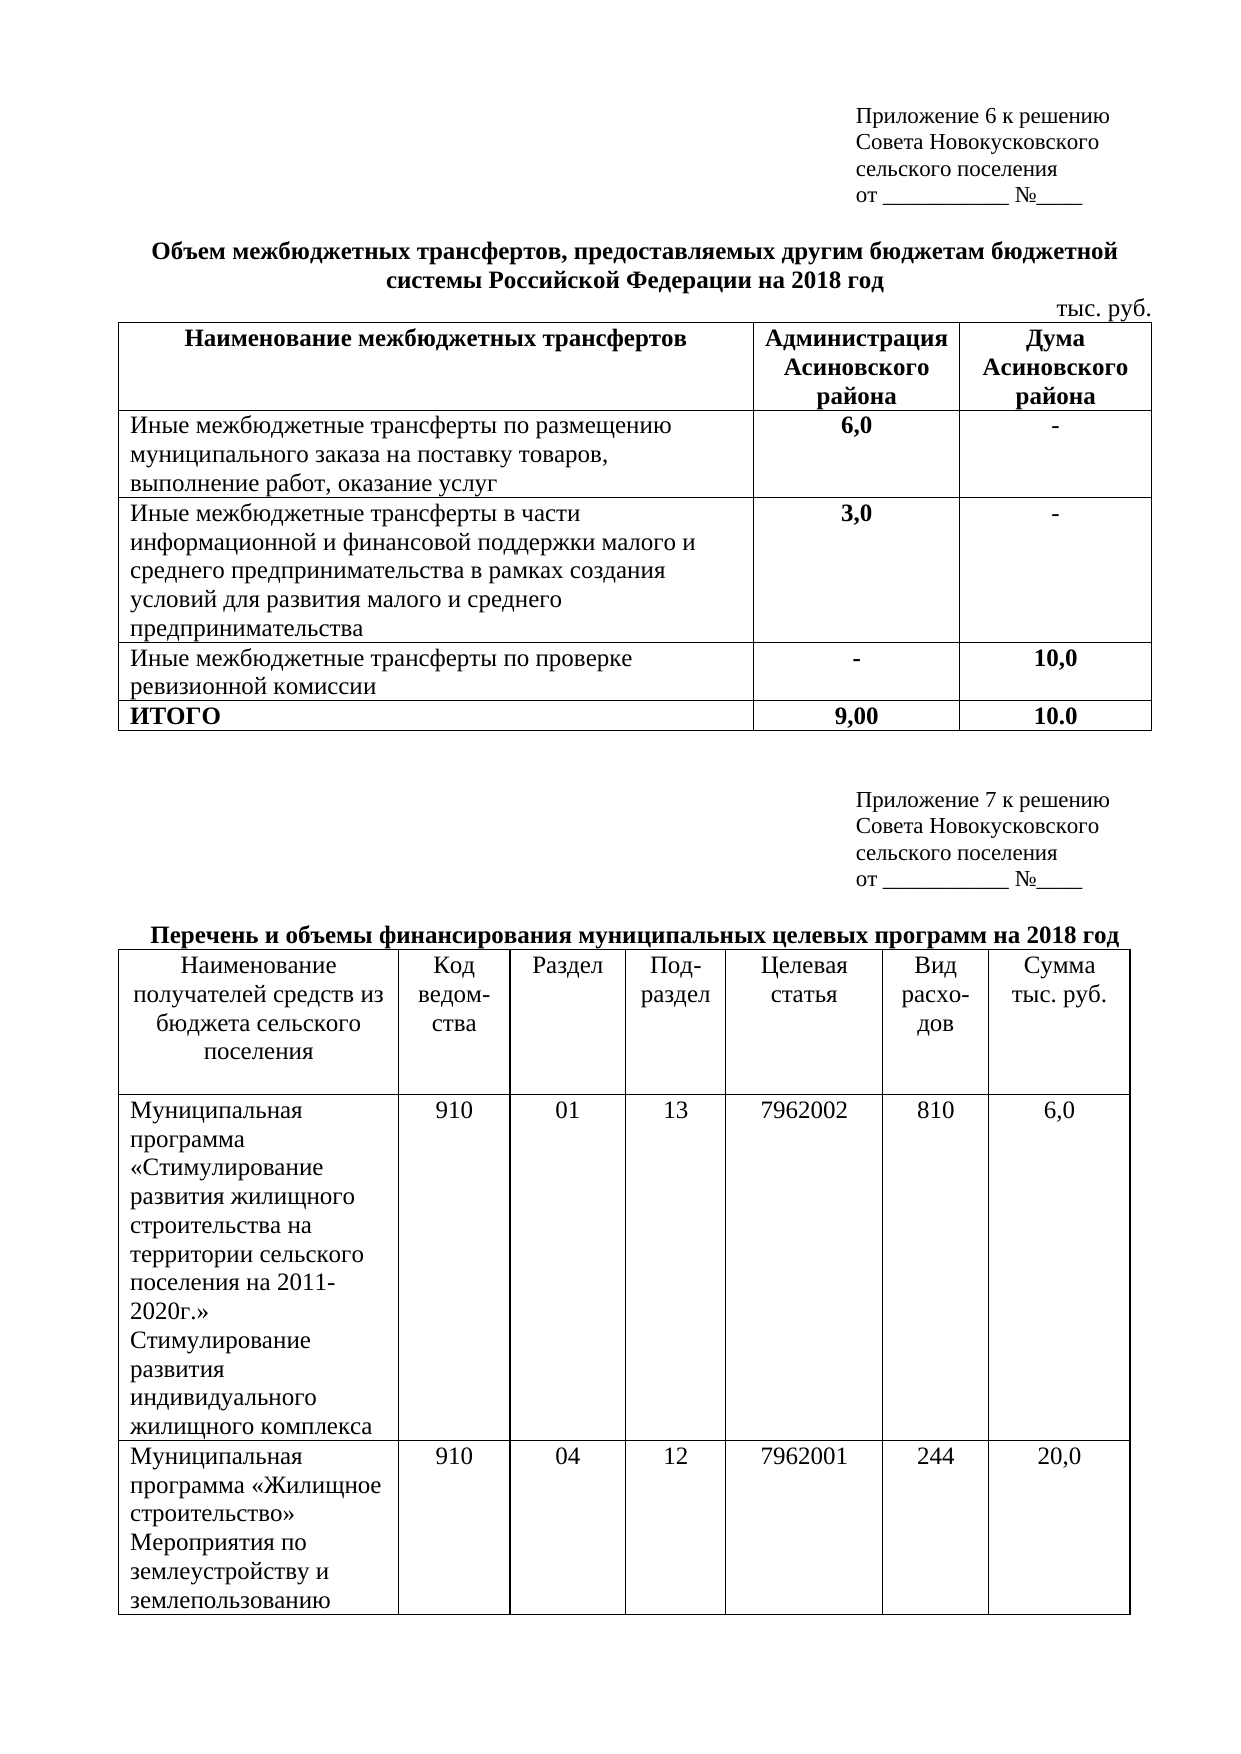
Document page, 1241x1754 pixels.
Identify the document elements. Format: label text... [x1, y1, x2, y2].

table_header Код ведом- ства [399, 950, 509, 1094]
table_cell - [960, 411, 1151, 497]
table_cell Иные межбюджетные трансферты по проверке ревизионной комиссии [119, 643, 753, 700]
table_cell 20,0 [989, 1441, 1129, 1613]
table_header Наименование межбюджетных трансфертов [119, 323, 753, 409]
table_cell 01 [511, 1095, 625, 1440]
table_header Вид расхо- дов [883, 950, 988, 1094]
table_cell 810 [883, 1095, 988, 1440]
table_cell 7962001 [726, 1441, 882, 1613]
table_cell Иные межбюджетные трансферты в части информационной и финансовой поддержки малого и среднего предпринимательства в рамках создания условий для развития малого и среднего предпринимательства [119, 498, 753, 642]
text от ___________ №____ [856, 181, 1152, 207]
table_header Целевая статья [726, 950, 882, 1094]
text сельского поселения [856, 839, 1152, 865]
text Совета Новокусковского [856, 128, 1152, 154]
table_cell 6,0 [989, 1095, 1129, 1440]
table_header Сумма тыс. руб. [989, 950, 1129, 1094]
text Совета Новокусковского [856, 812, 1152, 839]
table_cell 7962002 [726, 1095, 882, 1440]
table_cell 10,0 [960, 643, 1151, 700]
table_cell 04 [511, 1441, 625, 1613]
text Перечень и объемы финансирования муниципальных целевых программ на 2018 год [118, 920, 1152, 949]
table_header Наименование получателей средств из бюджета сельского поселения [119, 950, 398, 1094]
text Объем межбюджетных трансфертов, предоставляемых другим бюджетам бюджетной [118, 236, 1152, 265]
table_cell 12 [626, 1441, 725, 1613]
table_cell Муниципальная программа «Стимулирование развития жилищного строительства на территории сельского поселения на 2011-2020г.» Стимулирование развития индивидуального жилищного комплекса [119, 1095, 398, 1440]
table_cell 6,0 [754, 411, 959, 497]
text от ___________ №____ [856, 865, 1152, 892]
table_cell - [754, 643, 959, 700]
table_cell 910 [399, 1441, 509, 1613]
table_cell Иные межбюджетные трансферты по размещению муниципального заказа на поставку товаров, выполнение работ, оказание услуг [119, 411, 753, 497]
table_header Администрация Асиновского района [754, 323, 959, 409]
table_cell 10.0 [960, 701, 1151, 730]
table_header Дума Асиновского района [960, 323, 1151, 409]
table_cell 3,0 [754, 498, 959, 642]
text Приложение 7 к решению [856, 786, 1152, 812]
table_cell 13 [626, 1095, 725, 1440]
text Приложение 6 к решению [856, 102, 1152, 128]
text системы Российской Федерации на 2018 год [118, 265, 1152, 293]
table_cell - [960, 498, 1151, 642]
table_cell ИТОГО [119, 701, 753, 730]
table_cell 910 [399, 1095, 509, 1440]
text сельского поселения [856, 154, 1152, 181]
table_header Раздел [511, 950, 625, 1094]
table_cell Муниципальная программа «Жилищное строительство» Мероприятия по землеустройству и землепользованию [119, 1441, 398, 1613]
table_cell 244 [883, 1441, 988, 1613]
table_header Под- раздел [626, 950, 725, 1094]
text тыс. руб. [118, 293, 1152, 322]
table_cell 9,00 [754, 701, 959, 730]
